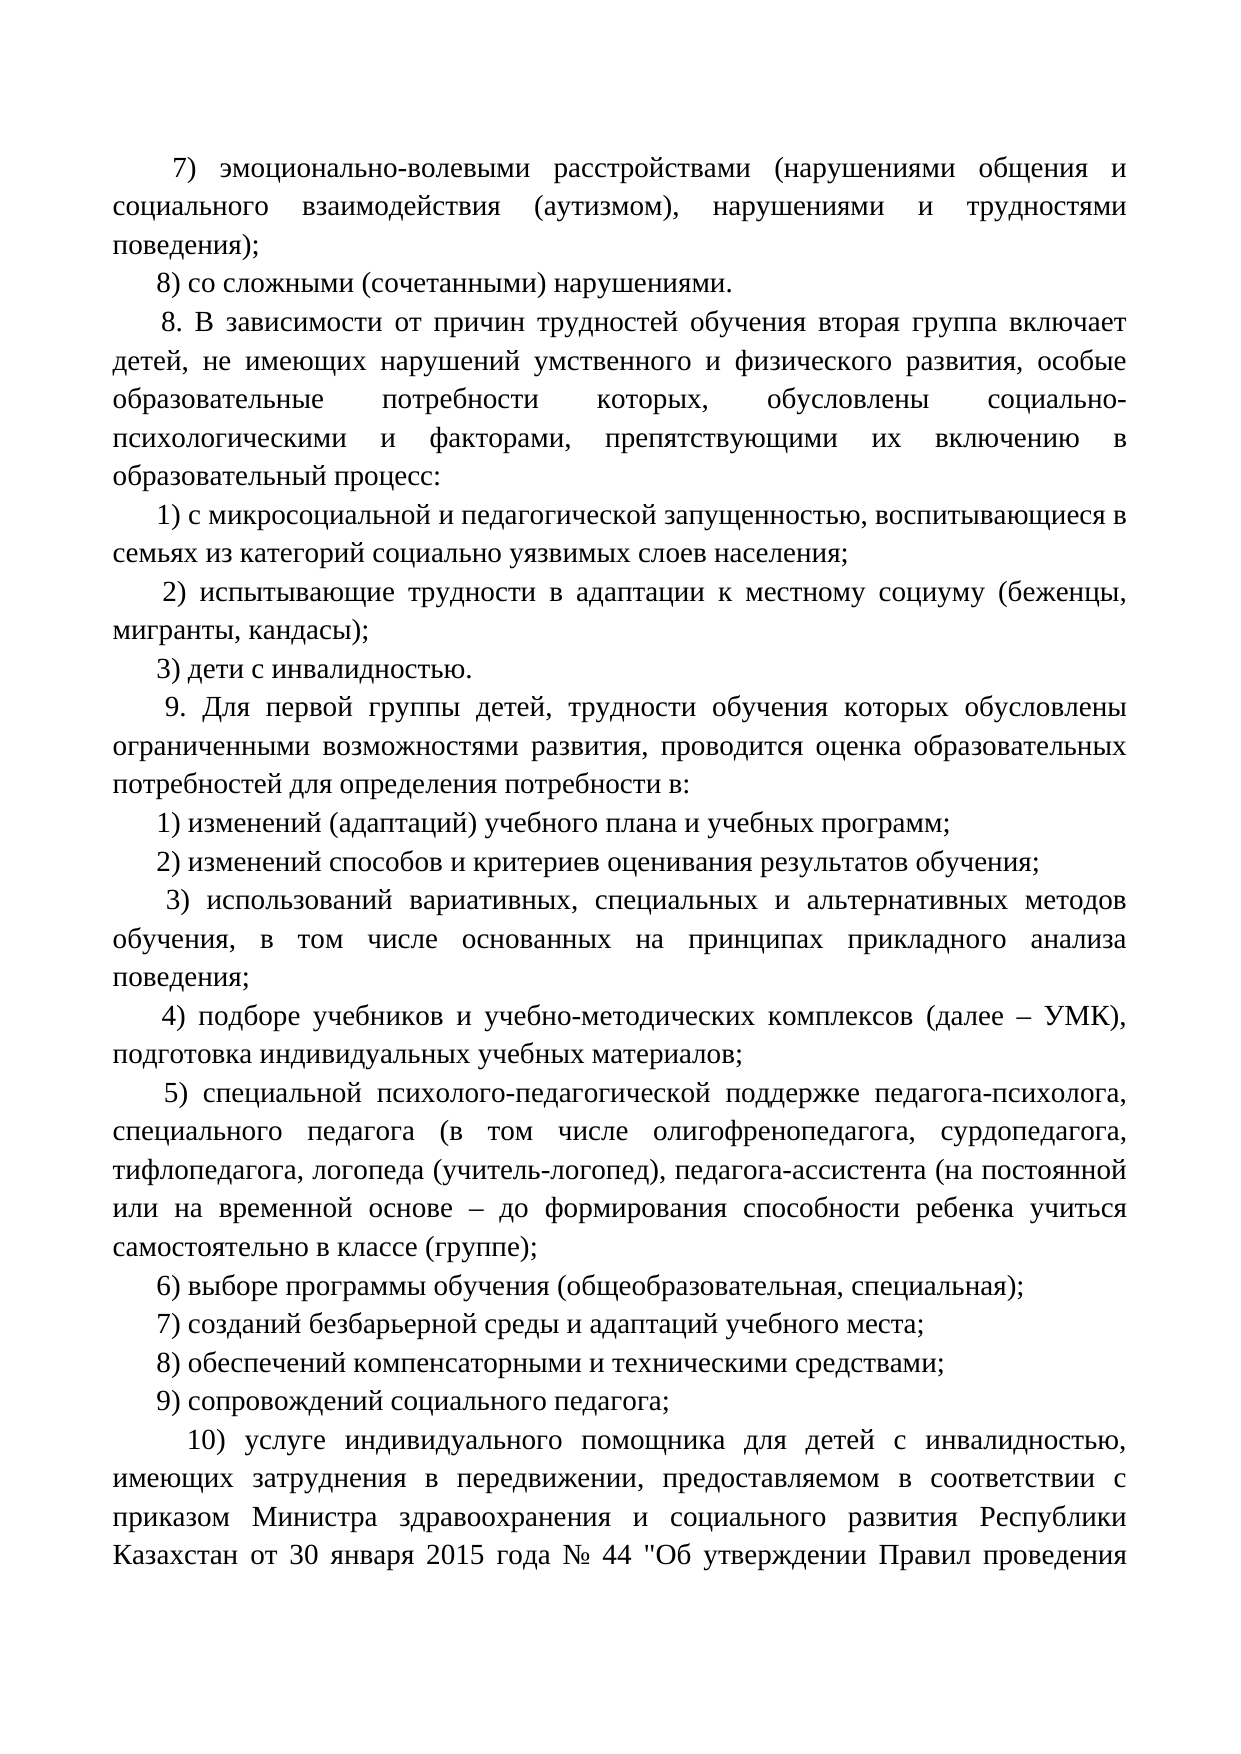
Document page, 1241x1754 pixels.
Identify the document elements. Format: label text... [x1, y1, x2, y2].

text 8) со сложными (сочетанными) нарушениями. [112, 266, 1128, 299]
text 9. Для первой группы детей, трудности обучения которых обусловлены ограниченными возможностями развития, проводится оценка образовательных потребностей для определения потребности в: [112, 689, 1128, 800]
text 2) изменений способов и критериев оценивания результатов обучения; [112, 844, 1128, 877]
text 1) изменений (адаптаций) учебного плана и учебных программ; [112, 805, 1128, 839]
text 9) сопровождений социального педагога; [112, 1383, 1128, 1417]
text 1) с микросоциальной и педагогической запущенностью, воспитывающиеся в семьях из категорий социально уязвимых слоев населения; [112, 497, 1128, 569]
text 3) использований вариативных, специальных и альтернативных методов обучения, в том числе основанных на принципах прикладного анализа поведения; [112, 882, 1128, 993]
text 7) эмоционально-волевыми расстройствами (нарушениями общения и социального взаимодействия (аутизмом), нарушениями и трудностями поведения); [112, 150, 1128, 261]
text 4) подборе учебников и учебно-методических комплексов (далее – УМК), подготовка индивидуальных учебных материалов; [112, 998, 1128, 1070]
text 3) дети с инвалидностью. [112, 651, 1128, 684]
text 2) испытывающие трудности в адаптации к местному социуму (беженцы, мигранты, кандасы); [112, 574, 1128, 646]
text 8) обеспечений компенсаторными и техническими средствами; [112, 1345, 1128, 1378]
text 5) специальной психолого-педагогической поддержке педагога-психолога, специального педагога (в том числе олигофренопедагога, сурдопедагога, тифлопедагога, логопеда (учитель-логопед), педагога-ассистента (на постоянной или на временной основе – до формирования способности ребенка учиться самостоятельно в классе (группе); [112, 1075, 1128, 1263]
text 8. В зависимости от причин трудностей обучения вторая группа включает детей, не имеющих нарушений умственного и физического развития, особые образовательные потребности которых, обусловлены социально-психологическими и факторами, препятствующими их включению в образовательный процесс: [112, 304, 1128, 492]
text 7) созданий безбарьерной среды и адаптаций учебного места; [112, 1306, 1128, 1340]
text 6) выборе программы обучения (общеобразовательная, специальная); [112, 1268, 1128, 1301]
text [112, 1422, 1128, 1571]
